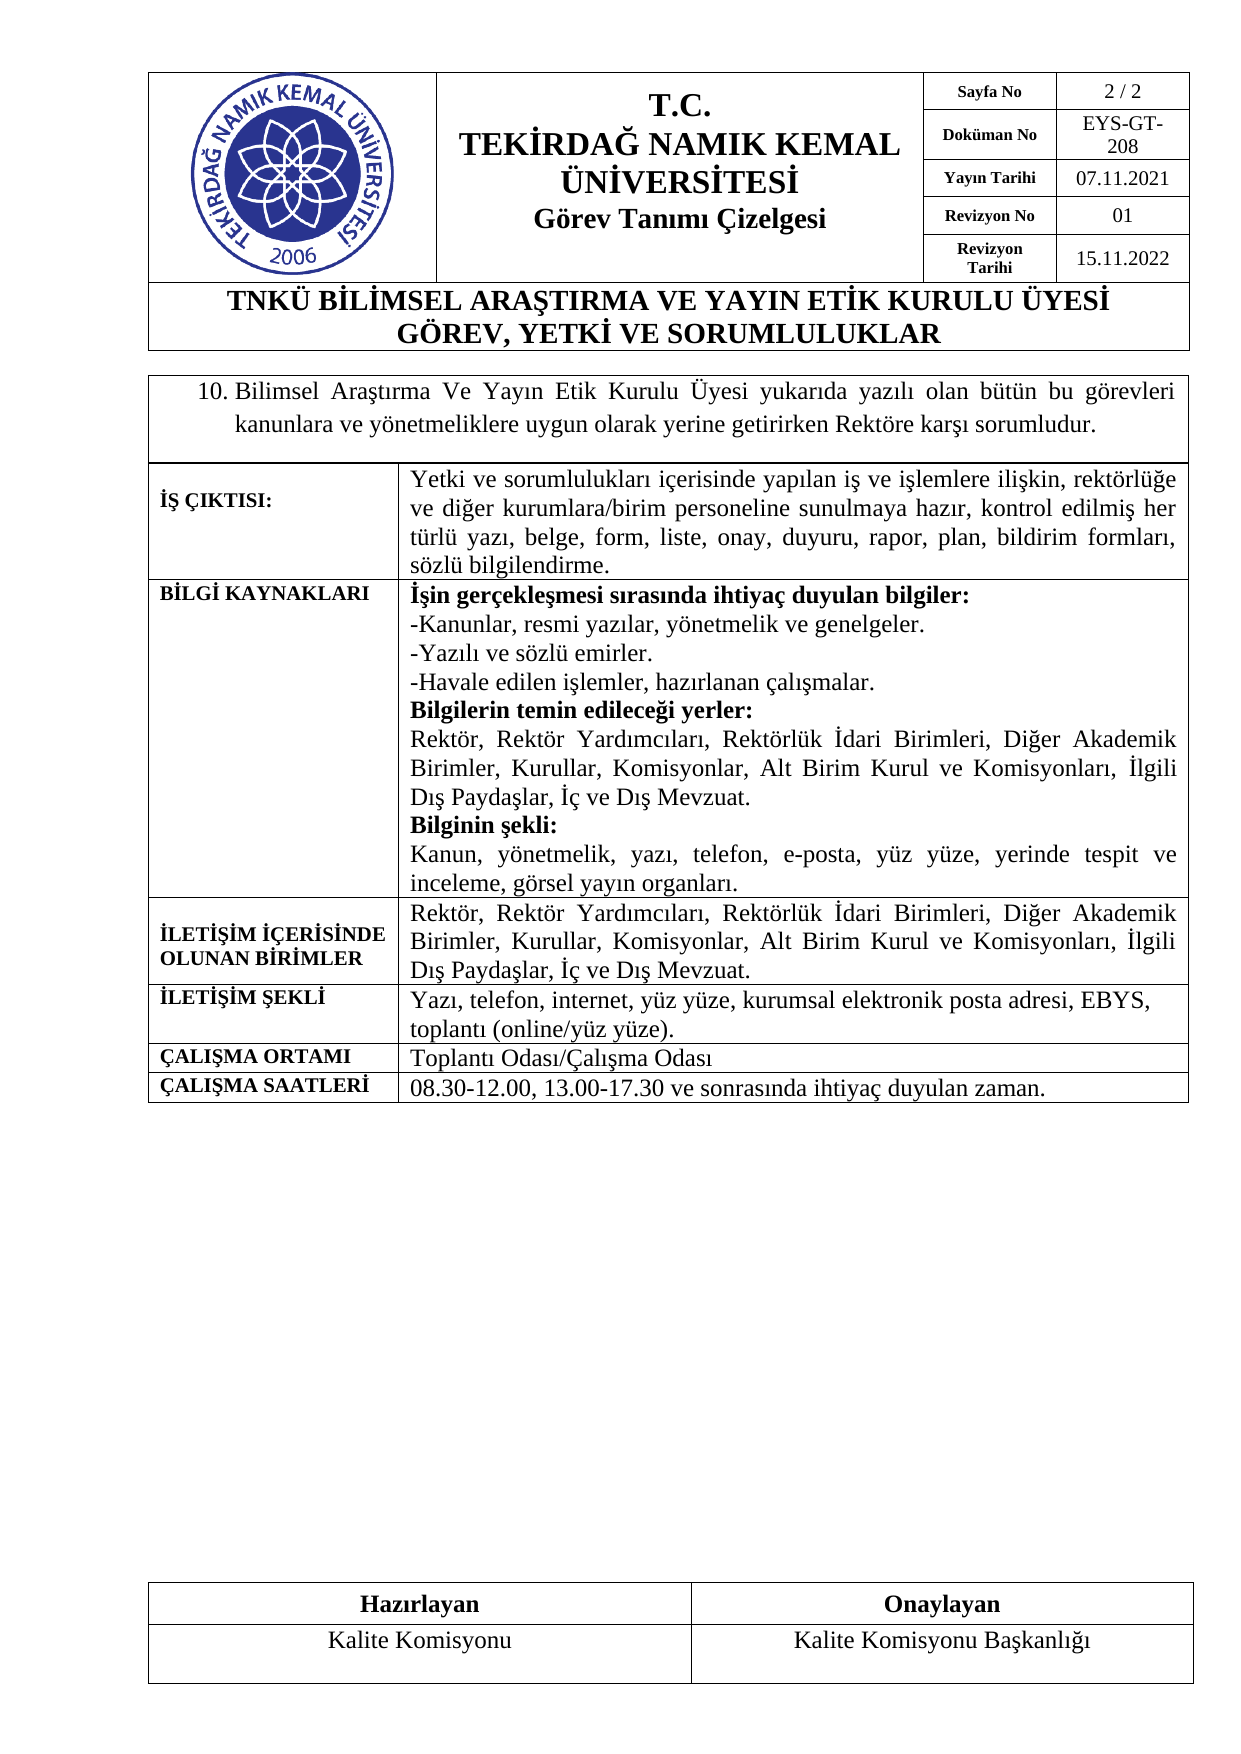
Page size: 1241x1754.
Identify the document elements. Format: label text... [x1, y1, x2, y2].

table_cell İşin gerçekleşmesi sırasında ihtiyaç duyulan bilgiler: -Kanunlar, resmi yazılar, yönetmelik ve genelgeler. -Yazılı ve sözlü emirler. -Havale edilen işlemler, hazırlanan çalışmalar. Bilgilerin temin edileceği yerler: Rektör, Rektör Yardımcıları, Rektörlük İdari Birimleri, Diğer Akademik Birimler, Kurullar, Komisyonlar, Alt Birim Kurul ve Komisyonları, İlgili Dış Paydaşlar, İç ve Dış Mevzuat. Bilginin şekli: Kanun, yönetmelik, yazı, telefon, e-posta, yüz yüze, yerinde tespit ve inceleme, görsel yayın organları. [399, 580, 1188, 897]
table_cell İLETİŞİM ŞEKLİ [149, 985, 398, 1042]
table_cell ÇALIŞMA ORTAMI [149, 1044, 398, 1072]
table_cell ÇALIŞMA SAATLERİ [149, 1073, 398, 1102]
table_cell Toplantı Odası/Çalışma Odası [399, 1044, 1188, 1072]
table_cell Yazı, telefon, internet, yüz yüze, kurumsal elektronik posta adresi, EBYS, toplantı (online/yüz yüze). [399, 985, 1188, 1042]
table_header Yetki ve sorumlulukları içerisinde yapılan iş ve işlemlere ilişkin, rektörlüğe ve diğer kurumlara/birim personeline sunulmaya hazır, kontrol edilmiş her türlü yazı, belge, form, liste, onay, duyuru, rapor, plan, bildirim formları, sözlü bilgilendirme. [399, 464, 1188, 579]
table_cell 08.30-12.00, 13.00-17.30 ve sonrasında ihtiyaç duyulan zaman. [399, 1073, 1188, 1102]
table_cell Rektör, Rektör Yardımcıları, Rektörlük İdari Birimleri, Diğer Akademik Birimler, Kurullar, Komisyonlar, Alt Birim Kurul ve Komisyonları, İlgili Dış Paydaşlar, İç ve Dış Mevzuat. [399, 898, 1188, 984]
table_cell İLETİŞİM İÇERİSİNDE OLUNAN BİRİMLER [149, 898, 398, 984]
picture [190, 72, 394, 275]
table_cell BİLGİ KAYNAKLARI [149, 580, 398, 897]
table_header İŞ ÇIKTISI: [149, 464, 398, 579]
